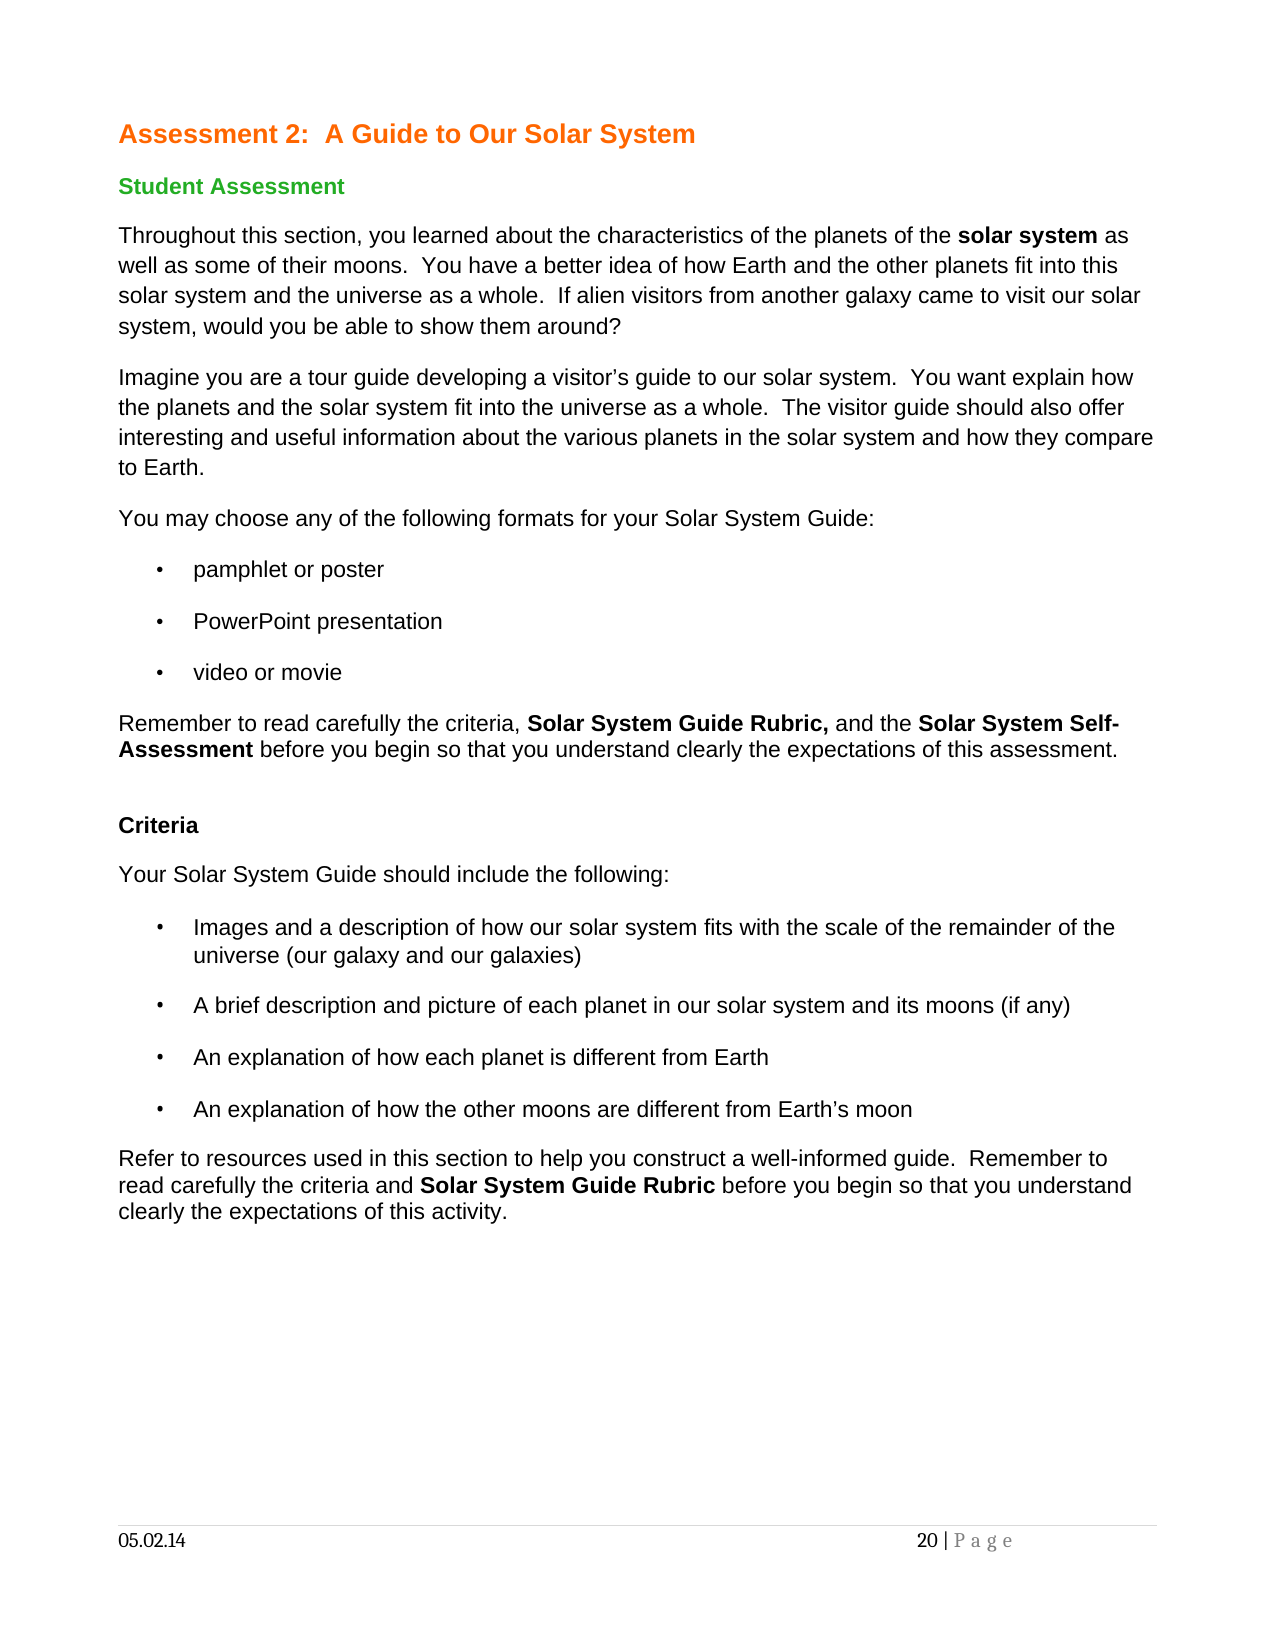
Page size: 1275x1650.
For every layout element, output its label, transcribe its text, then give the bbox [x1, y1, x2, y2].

list Imagine you are a tour guide developing a visitor’s guide to our solar system. You want explain how the planets and the solar system fit into the universe as a whole. The visitor guide should also offer interesting and useful information about the various planets in the solar system and how they compare to Earth. [118, 364, 1157, 481]
list video or movie [156, 659, 1157, 685]
list An explanation of how the other moons are different from Earth’s moon [156, 1093, 1157, 1124]
list Images and a description of how our solar system fits with the scale of the remainder of the universe (our galaxy and our galaxies) [156, 911, 1157, 968]
list PowerPoint presentation [156, 608, 1157, 634]
list pamphlet or poster [156, 556, 1157, 583]
text Student Assessment [118, 173, 1157, 199]
list An explanation of how each planet is different from Earth [156, 1041, 1157, 1072]
list Remember to read carefully the criteria, Solar System Guide Rubric, and the Solar System Self-Assessment before you begin so that you understand clearly the expectations of this assessment. [118, 710, 1157, 763]
text Your Solar System Guide should include the following: [118, 861, 1157, 888]
list Refer to resources used in this section to help you construct a well-informed guide. Remember to read carefully the criteria and Solar System Guide Rubric before you begin so that you understand clearly the expectations of this activity. [118, 1145, 1157, 1224]
list A brief description and picture of each planet in our solar system and its moons (if any) [156, 989, 1157, 1020]
text Assessment 2: A Guide to Our Solar System [118, 118, 1157, 149]
text Criteria [118, 812, 1157, 838]
list You may choose any of the following formats for your Solar System Guide: [118, 505, 1157, 532]
text Throughout this section, you learned about the characteristics of the planets of the solar system as well as some of their moons. You have a better idea of how Earth and the other planets fit into this solar system and the universe as a whole. If alien visitors from another galaxy came to visit our solar system, would you be able to show them around? [118, 222, 1157, 339]
